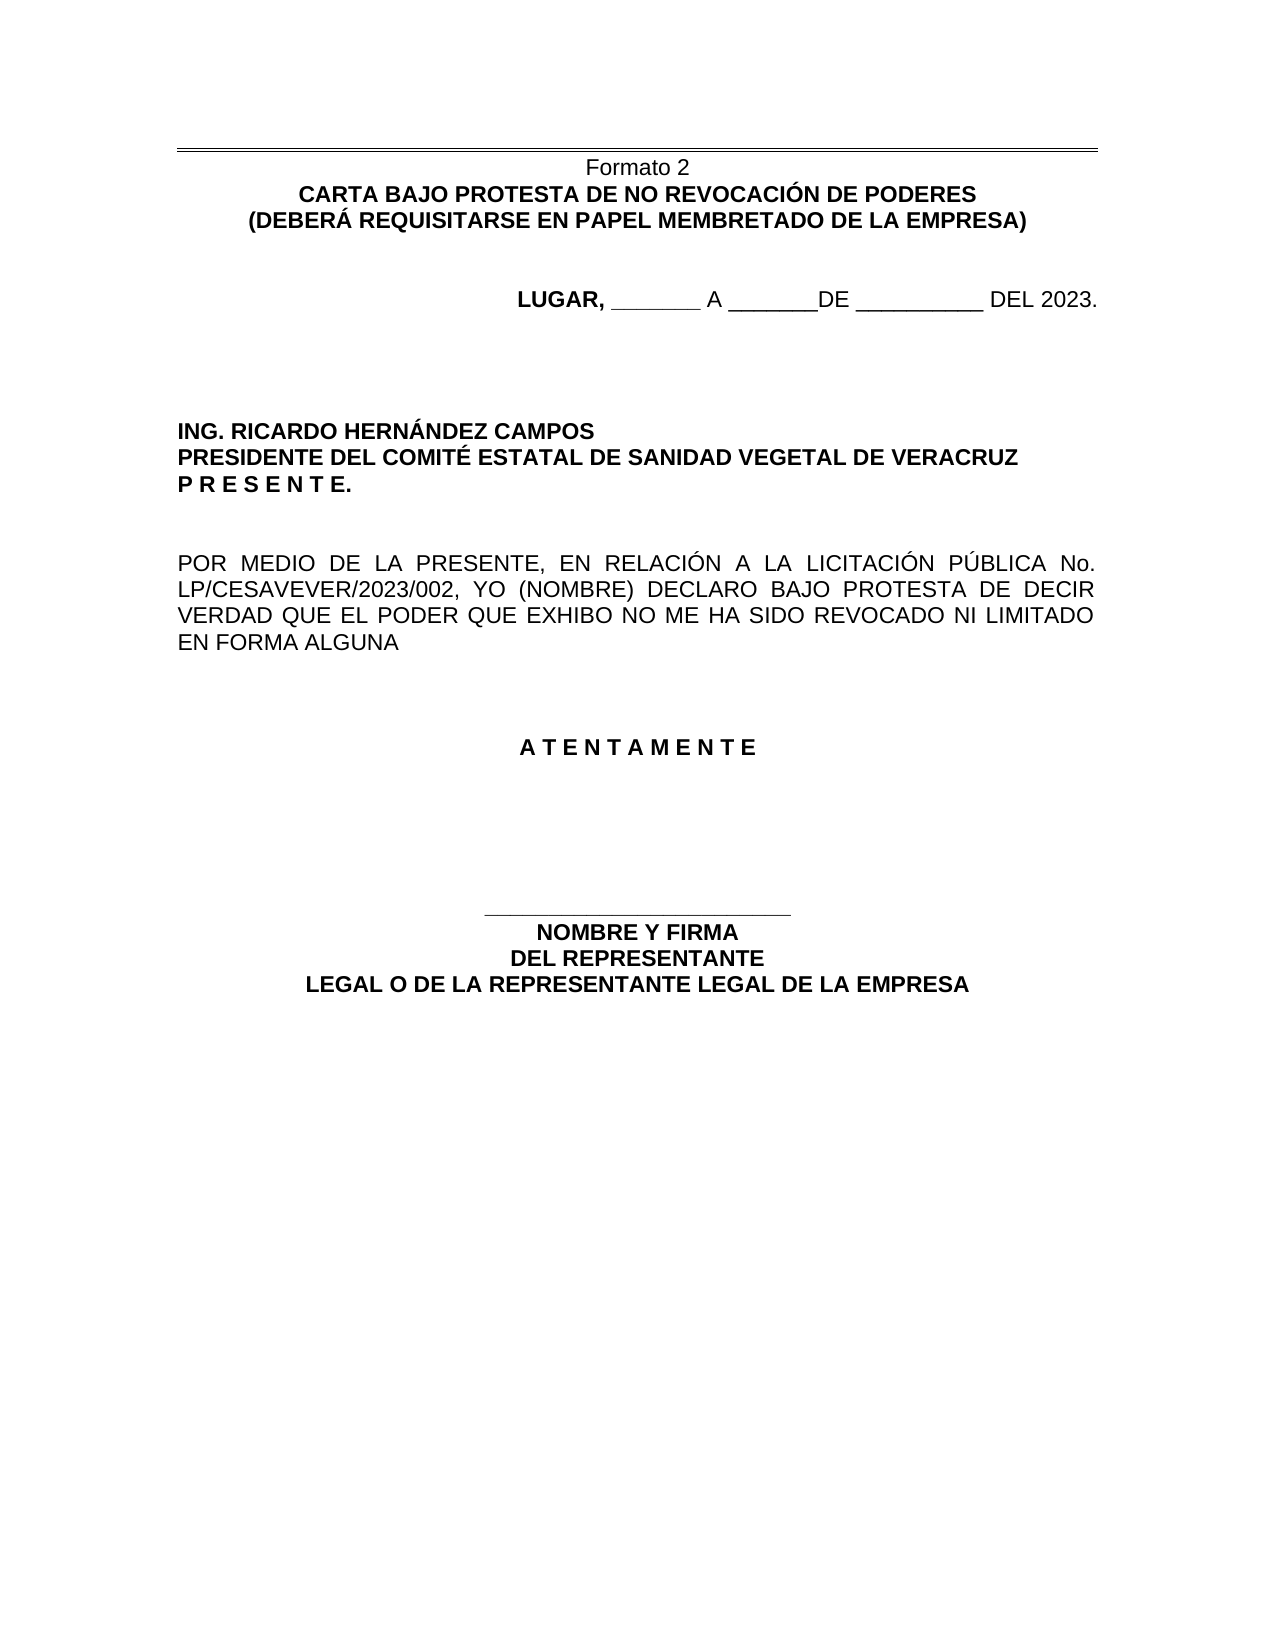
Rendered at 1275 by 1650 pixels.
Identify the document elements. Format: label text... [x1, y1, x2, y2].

text P R E S E N T E. [177, 471, 1098, 497]
text (DEBERÁ REQUISITARSE EN PAPEL MEMBRETADO DE LA EMPRESA) [177, 207, 1098, 233]
text DEL REPRESENTANTE [177, 945, 1098, 971]
text LEGAL O DE LA REPRESENTANTE LEGAL DE LA EMPRESA [177, 971, 1098, 998]
text PRESIDENTE DEL COMITÉ ESTATAL DE SANIDAD VEGETAL DE VERACRUZ [177, 444, 1098, 471]
text Formato 2 [177, 152, 1098, 181]
text ________________________ [177, 892, 1098, 919]
text NOMBRE Y FIRMA [177, 919, 1098, 945]
text LUGAR, _______ A _______DE __________ DEL 2023. [177, 286, 1098, 312]
text A T E N T A M E N T E [177, 734, 1098, 761]
text CARTA BAJO PROTESTA DE NO REVOCACIÓN DE PODERES [177, 181, 1098, 207]
text POR MEDIO DE LA PRESENTE, EN RELACIÓN A LA LICITACIÓN PÚBLICA No. LP/CESAVEVER/2023/002, YO (NOMBRE) DECLARO BAJO PROTESTA DE DECIR VERDAD QUE EL PODER QUE EXHIBO NO ME HA SIDO REVOCADO NI LIMITADO EN FORMA ALGUNA [177, 550, 1096, 655]
text ING. RICARDO HERNÁNDEZ CAMPOS [177, 418, 1098, 444]
